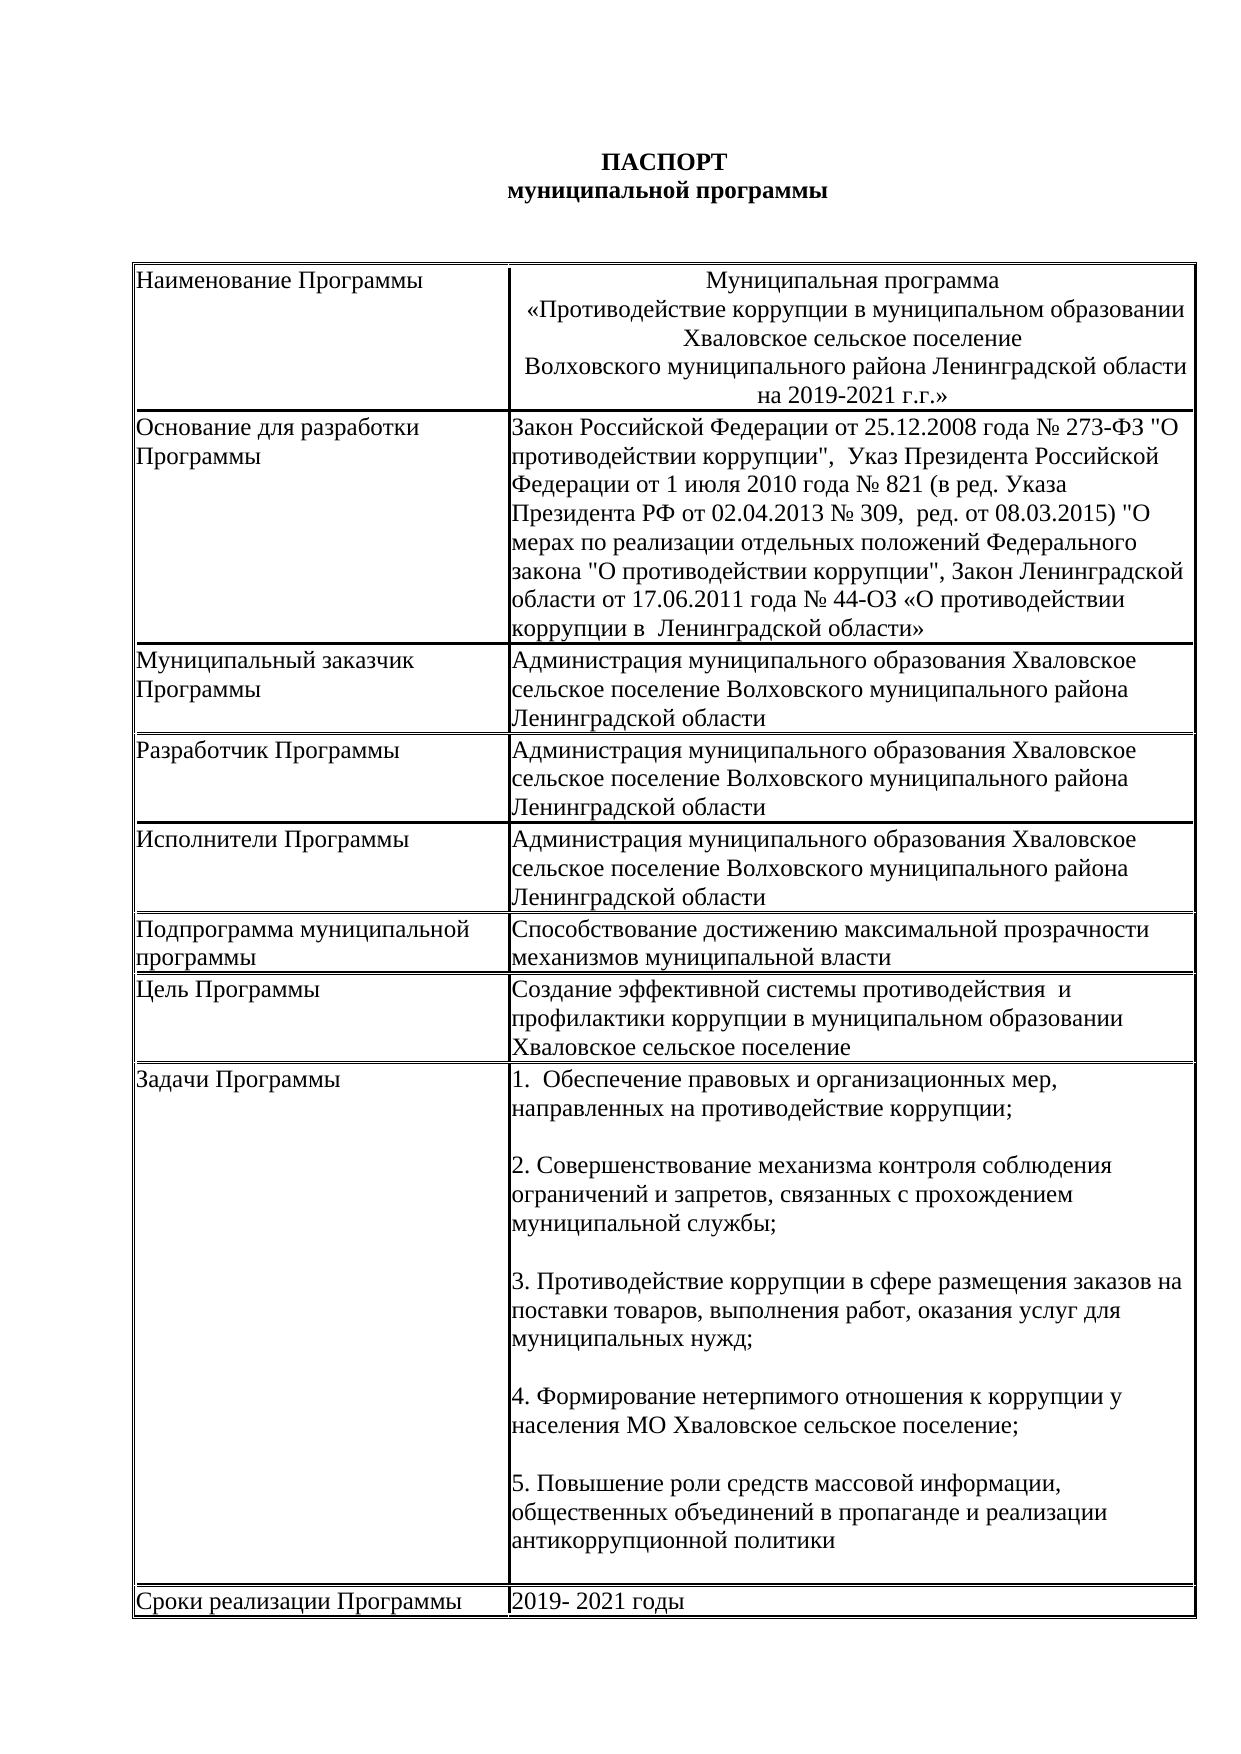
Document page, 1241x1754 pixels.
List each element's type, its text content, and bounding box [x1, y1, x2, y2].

table_cell Задачи Программы [133, 1061, 509, 1583]
table_cell Основание для разработки Программы [135, 409, 508, 642]
table_cell Разработчик Программы [133, 732, 509, 821]
table_header Муниципальная программа «Противодействие коррупции в муниципальном образовании Хваловское сельское поселение Волховского муниципального района Ленинградской области на 2019-2021 г.г.» [509, 265, 1194, 409]
table_cell 1. Обеспечение правовых и организационных мер, направленных на противодействие коррупции; 2. Совершенствование механизма контроля соблюдения ограничений и запретов, связанных с прохождением муниципальной службы; 3. Противодействие коррупции в сфере размещения заказов на поставки товаров, выполнения работ, оказания услуг для муниципальных нужд; 4. Формирование нетерпимого отношения к коррупции у населения МО Хваловское сельское поселение; 5. Повышение роли средств массовой информации, общественных объединений в пропаганде и реализации антикоррупционной политики [509, 1061, 1196, 1583]
text ПАСПОРТ [177, 147, 1152, 176]
table_header Наименование Программы [133, 263, 509, 409]
table_cell Муниципальный заказчик Программы [135, 642, 508, 732]
table_cell Исполнители Программы [135, 821, 508, 911]
table_cell Подпрограмма муниципальной программы [133, 911, 509, 971]
table_cell Закон Российской Федерации от 25.12.2008 года № 273-ФЗ "О противодействии коррупции", Указ Президента Российской Федерации от 1 июля 2010 года № 821 (в ред. Указа Президента РФ от 02.04.2013 № 309, ред. от 08.03.2015) "О мерах по реализации отдельных положений Федерального закона "О противодействии коррупции", Закон Ленинградской области от 17.06.2011 года № 44-ОЗ «О противодействии коррупции в Ленинградской области» [511, 409, 1194, 642]
table_cell Цель Программы [135, 971, 508, 1061]
table_cell Администрация муниципального образования Хваловское сельское поселение Волховского муниципального района Ленинградской области [511, 642, 1194, 732]
table_cell Сроки реализации Программы [135, 1583, 509, 1615]
table_cell 2019- 2021 годы [509, 1583, 1195, 1615]
table_cell Способствование достижению максимальной прозрачности механизмов муниципальной власти [509, 911, 1196, 971]
table_cell Администрация муниципального образования Хваловское сельское поселение Волховского муниципального района Ленинградской области [509, 732, 1196, 821]
text муниципальной программы [177, 176, 1152, 204]
table_cell Создание эффективной системы противодействия и профилактики коррупции в муниципальном образовании Хваловское сельское поселение [511, 971, 1195, 1061]
table_cell Администрация муниципального образования Хваловское сельское поселение Волховского муниципального района Ленинградской области [511, 821, 1194, 911]
